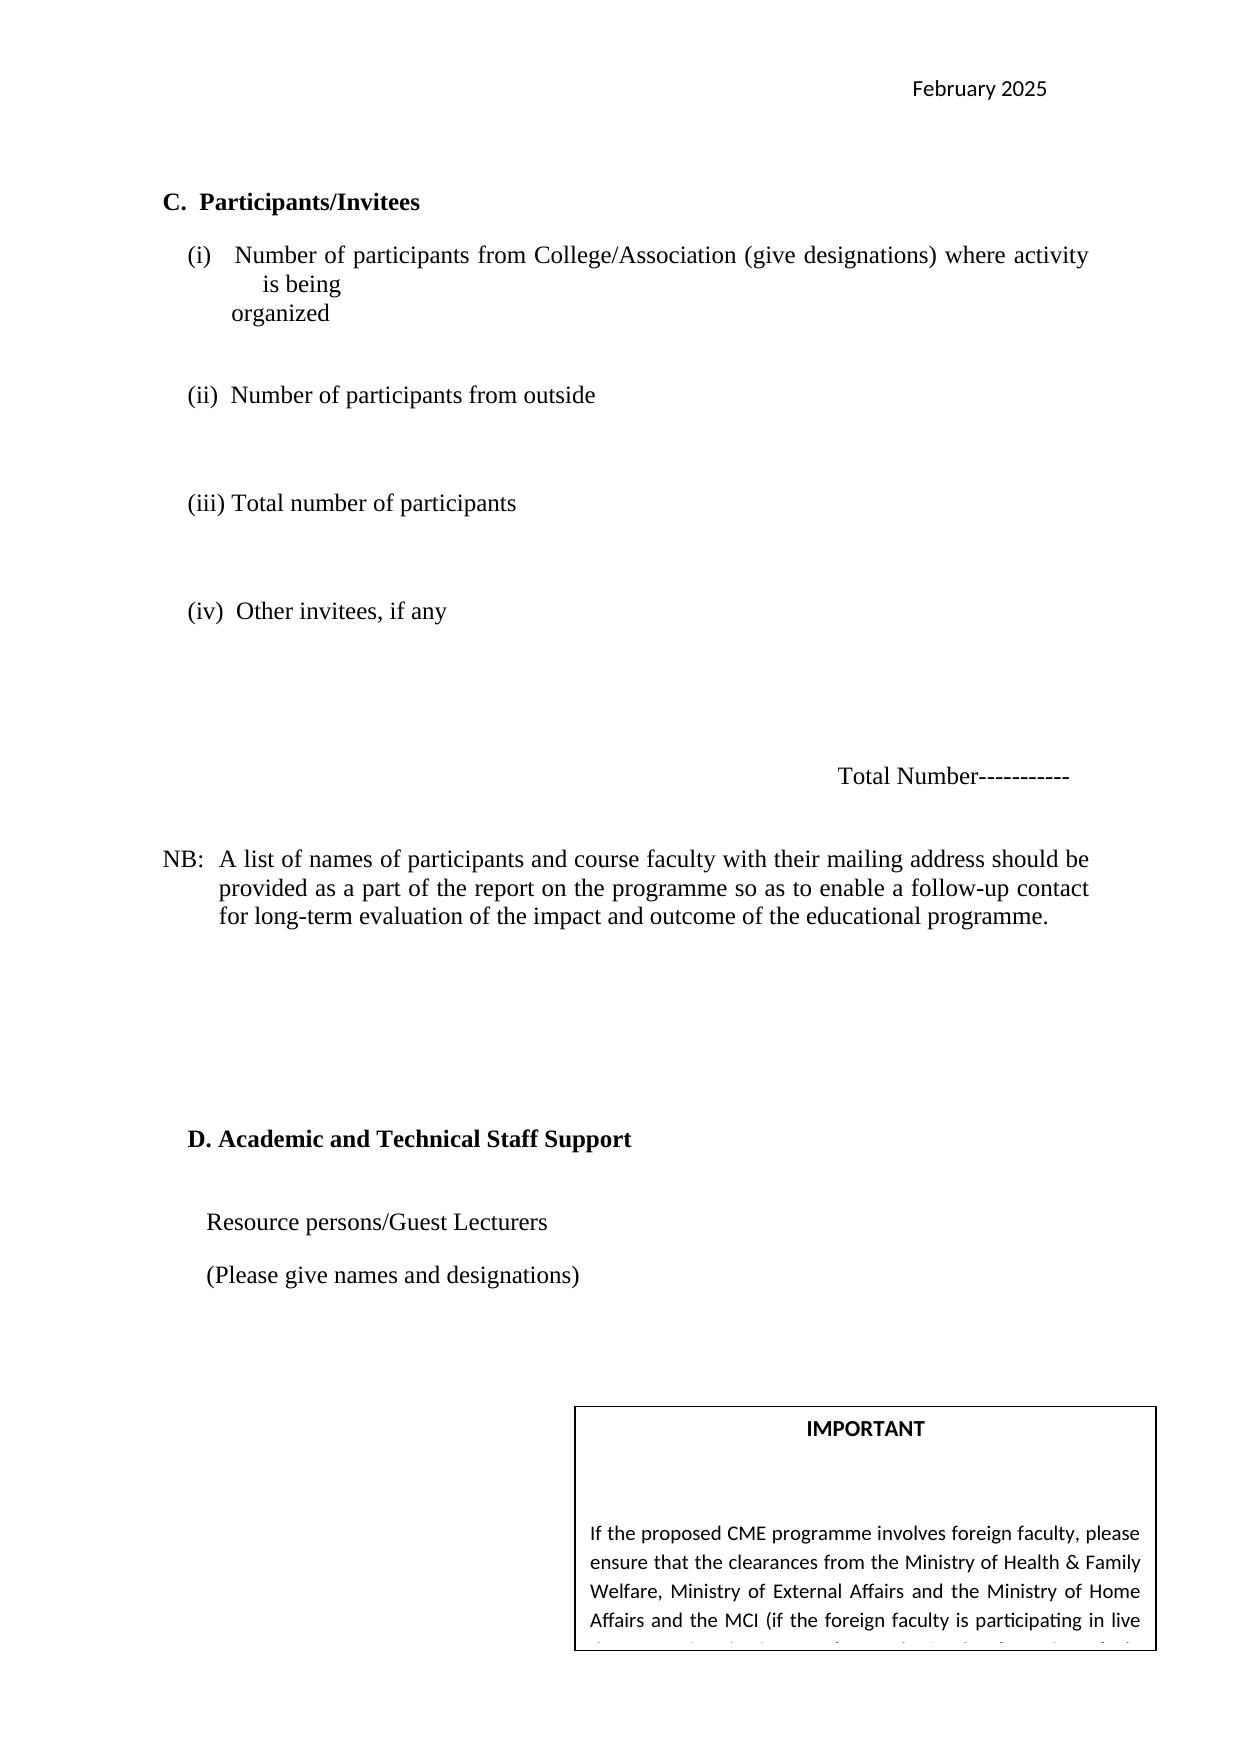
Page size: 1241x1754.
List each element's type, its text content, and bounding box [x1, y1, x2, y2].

list Number of participants from College/Association (give designations) where activity is being [187, 241, 1090, 298]
text Resource persons/Guest Lecturers [162, 1207, 1090, 1235]
text (ii) Number of participants from outside [162, 381, 1090, 409]
text C. Participants/Invitees [162, 187, 1090, 215]
text (iv) Other invitees, if any [162, 596, 1090, 625]
text Total Number----------- [162, 761, 1090, 790]
text organized [187, 298, 1090, 327]
text NB: A list of names of participants and course faculty with their mailing address should be provided as a part of the report on the programme so as to enable a follow-up contact for long-term evaluation of the impact and outcome of the educational programme. [162, 844, 1090, 930]
text (Please give names and designations) [162, 1261, 1090, 1289]
subtitle D. Academic and Technical Staff Support [162, 1124, 1090, 1153]
text (iii) Total number of participants [162, 488, 1090, 517]
